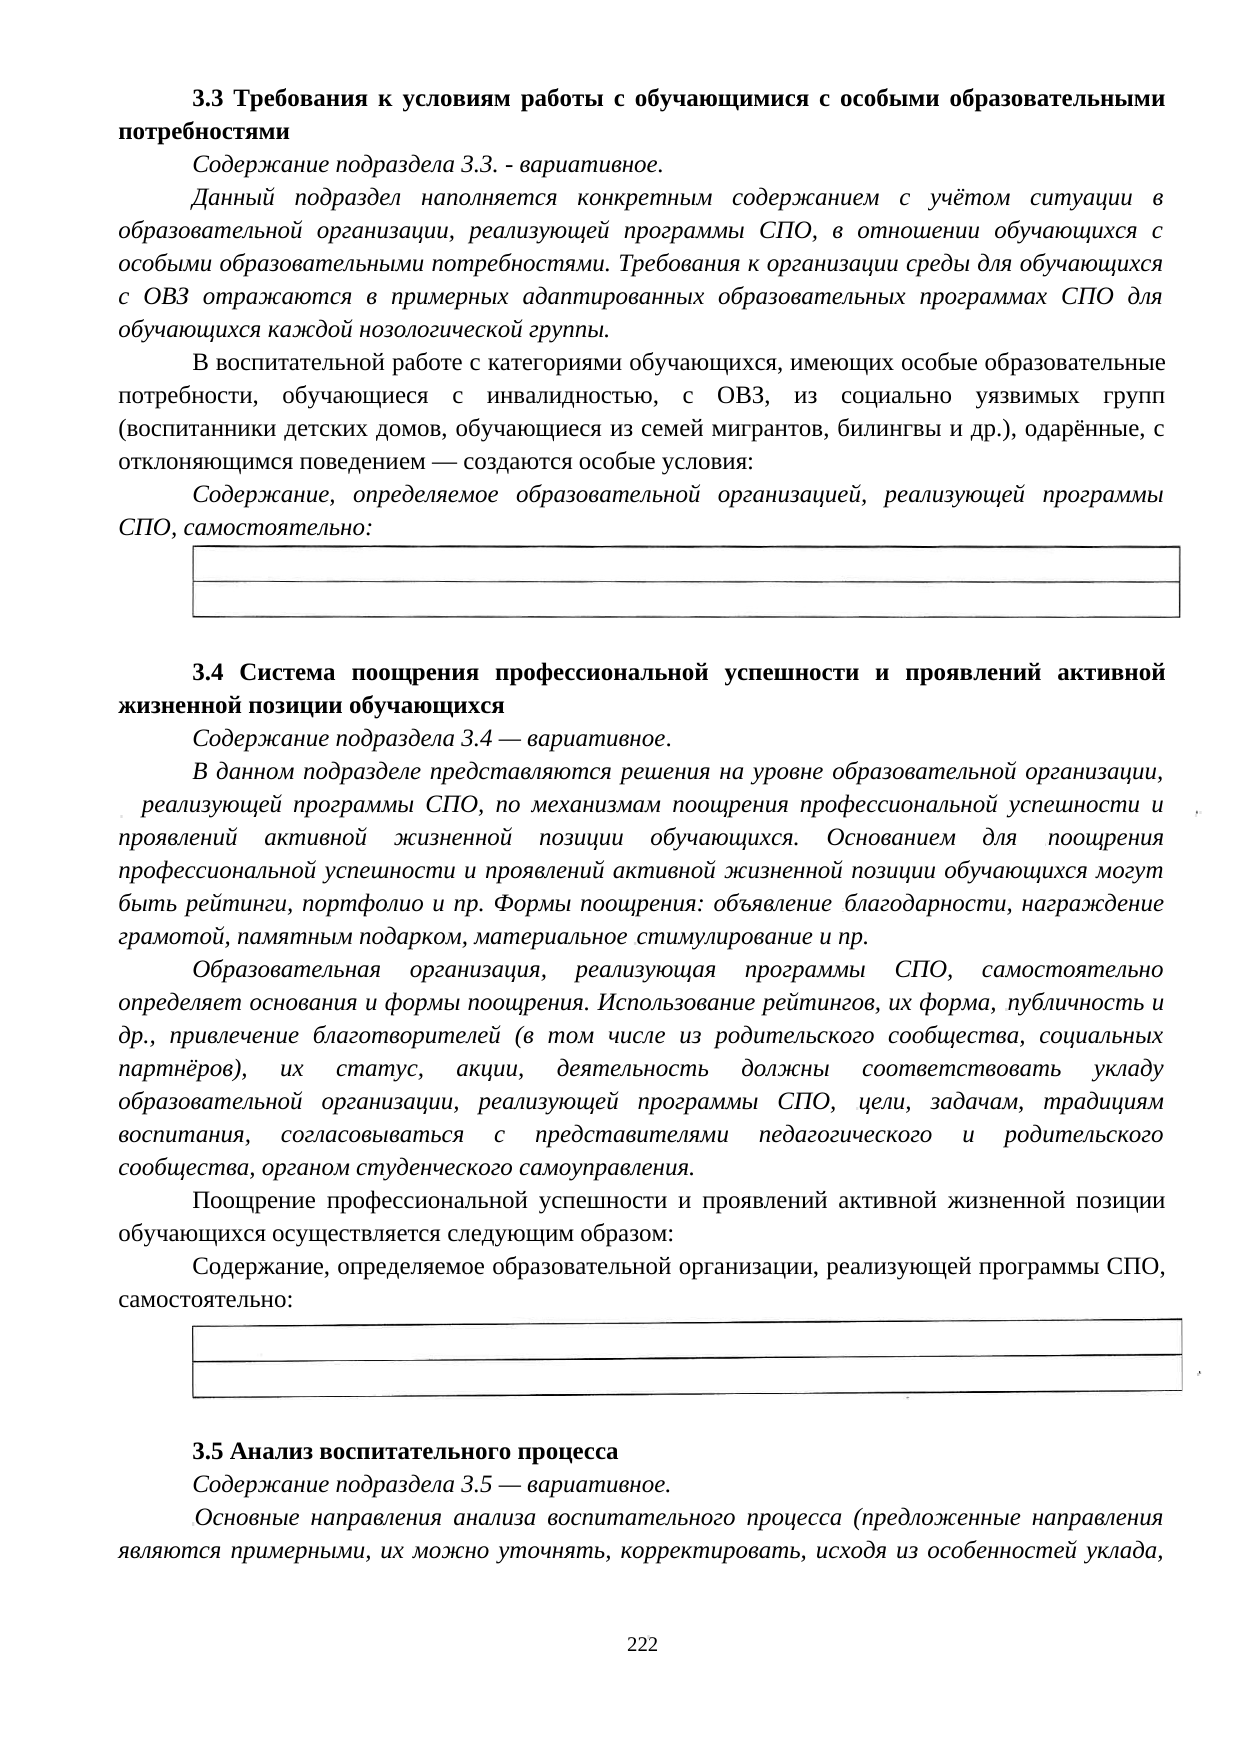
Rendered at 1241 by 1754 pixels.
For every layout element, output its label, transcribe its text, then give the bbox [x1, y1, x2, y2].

text 3.4 Система поощрения профессиональной успешности и проявлений активной жизненной позиции обучающихся [118, 657, 1167, 719]
text Поощрение профессиональной успешности и проявлений активной жизненной позиции обучающихся осуществляется следующим образом: [118, 1185, 1167, 1247]
text В данном подразделе представляются решения на уровне образовательной организации, реализующей программы СПО, по механизмам поощрения профессиональной успешности и проявлений активной жизненной позиции обучающихся. Основанием для поощрения профессиональной успешности и проявлений активной жизненной позиции обучающихся могут быть рейтинги, портфолио и пр. Формы поощрения: объявление благодарности, награждение грамотой, памятным подарком, материальное стимулирование и пр. [118, 756, 1167, 950]
picture [192, 545, 1181, 618]
text Образовательная организация, реализующая программы СПО, самостоятельно определяет основания и формы поощрения. Использование рейтингов, их форма, публичность и др., привлечение благотворителей (в том числе из родительского сообщества, социальных партнёров), их статус, акции, деятельность должны соответствовать укладу образовательной организации, реализующей программы СПО, цели, задачам, традициям воспитания, согласовываться с представителями педагогического и родительского сообщества, органом студенческого самоуправления. [118, 954, 1167, 1181]
text Данный подраздел наполняется конкретным содержанием с учётом ситуации в образовательной организации, реализующей программы СПО, в отношении обучающихся с особыми образовательными потребностями. Требования к организации среды для обучающихся с ОВЗ отражаются в примерных адаптированных образовательных программах СПО для обучающихся каждой нозологической группы. [118, 182, 1167, 343]
text Содержание подраздела 3.4 — вариативное. [118, 723, 1167, 752]
text Содержание подраздела 3.3. - вариативное. [118, 149, 1167, 178]
text Содержание подраздела 3.5 — вариативное. [118, 1469, 1167, 1498]
text Содержание, определяемое образовательной организацией, реализующей программы СПО, самостоятельно: [118, 479, 1167, 541]
text Содержание, определяемое образовательной организации, реализующей программы СПО, самостоятельно: [118, 1251, 1167, 1313]
text В воспитательной работе с категориями обучающихся, имеющих особые образовательные потребности, обучающиеся с инвалидностью, с ОВЗ, из социально уязвимых групп (воспитанники детских домов, обучающиеся из семей мигрантов, билингвы и др.), одарённые, с отклоняющимся поведением — создаются особые условия: [118, 347, 1167, 475]
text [118, 1502, 1167, 1564]
picture [192, 1317, 1183, 1400]
text 3.3 Требования к условиям работы с обучающимися с особыми образовательными потребностями [118, 83, 1167, 145]
text 3.5 Анализ воспитательного процесса [118, 1436, 1167, 1464]
